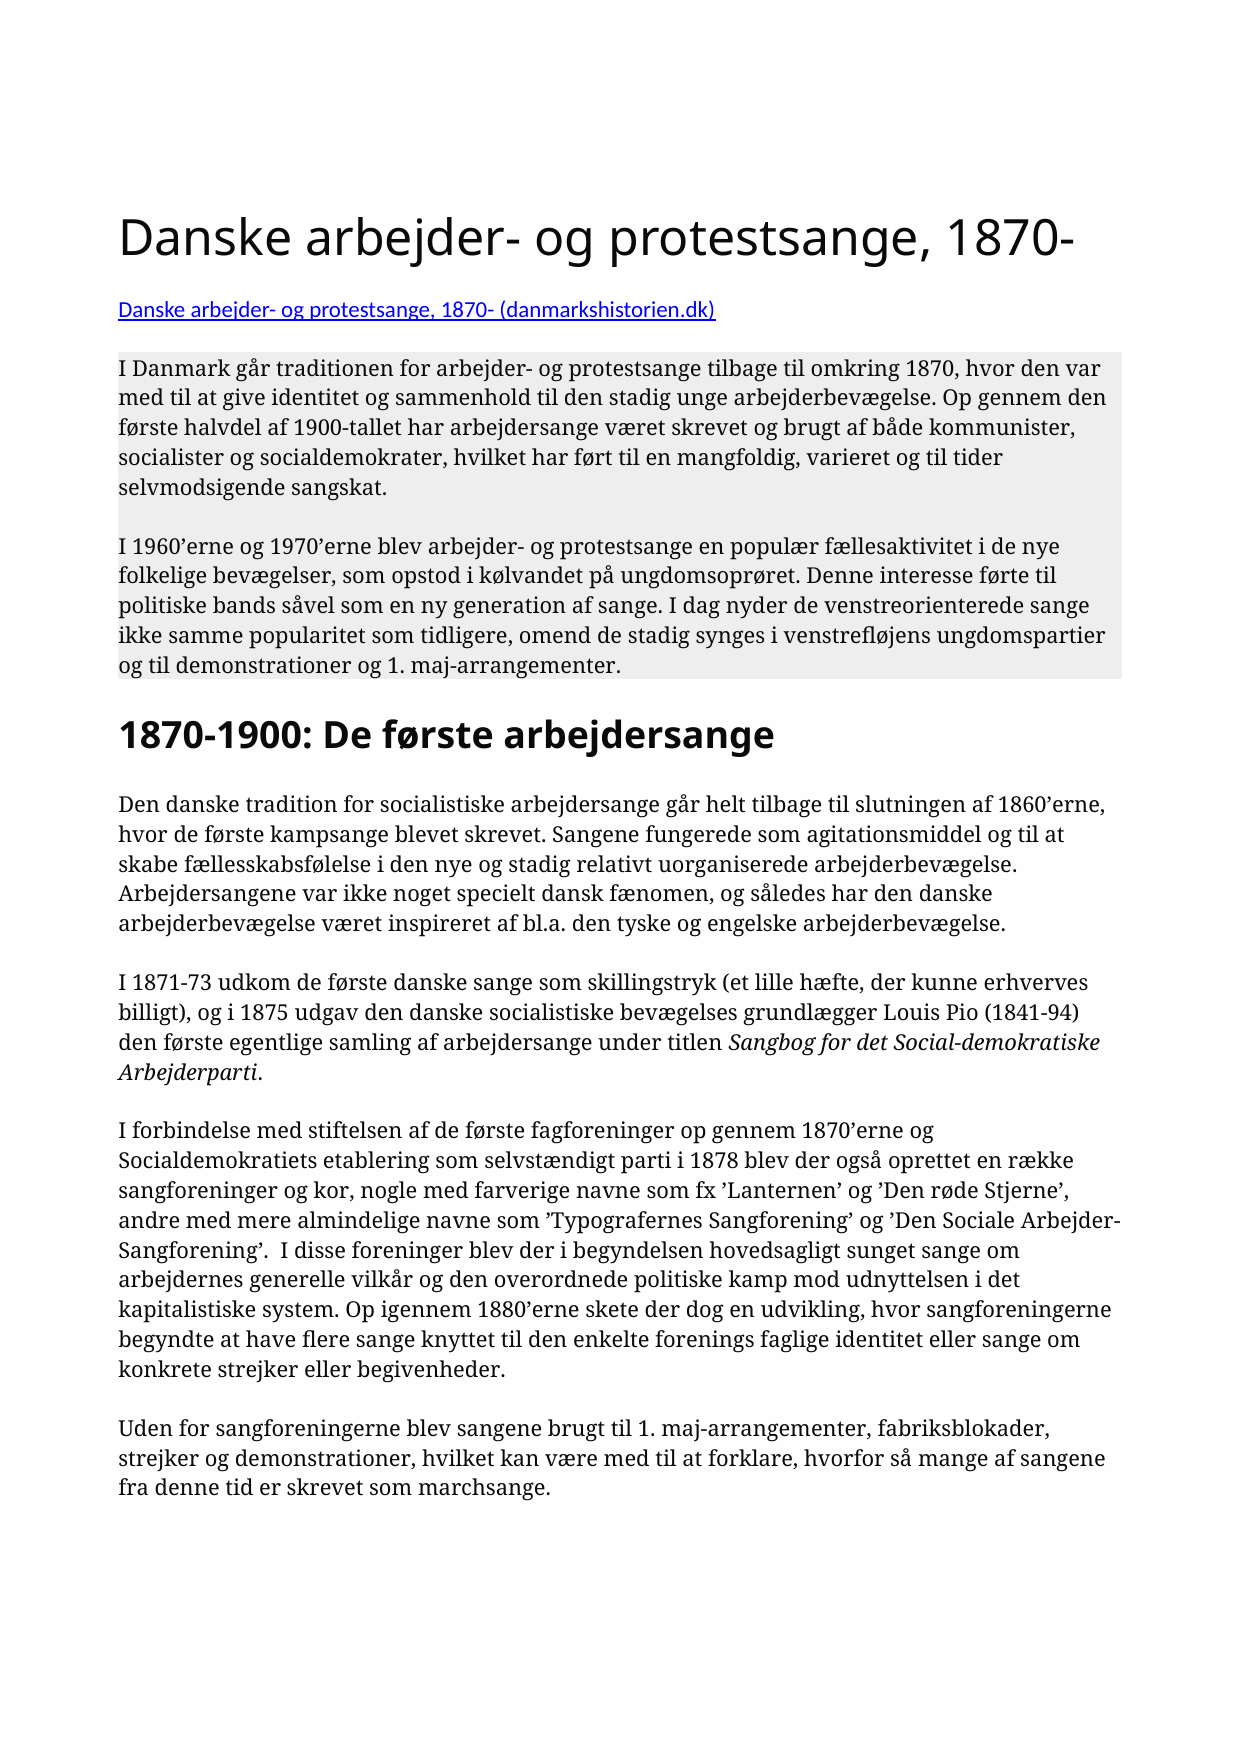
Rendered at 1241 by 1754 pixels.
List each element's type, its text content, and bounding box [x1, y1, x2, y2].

text Danske arbejder- og protestsange, 1870- [118, 202, 1122, 270]
text I 1960’erne og 1970’erne blev arbejder- og protestsange en populær fællesaktivitet i de nye folkelige bevægelser, som opstod i kølvandet på ungdomsoprøret. Denne interesse førte til politiske bands såvel som en ny generation af sange. I dag nyder de venstreorienterede sange ikke samme popularitet som tidligere, omend de stadig synges i venstrefløjens ungdomspartier og til demonstrationer og 1. maj-arrangementer. [118, 531, 1122, 679]
text Uden for sangforeningerne blev sangene brugt til 1. maj-arrangementer, fabriksblokader, strejker og demonstrationer, hvilket kan være med til at forklare, hvorfor så mange af sangene fra denne tid er skrevet som marchsange. [118, 1413, 1122, 1502]
text I 1871-73 udkom de første danske sange som skillingstryk (et lille hæfte, der kunne erhverves billigt), og i 1875 udgav den danske socialistiske bevægelses grundlægger Louis Pio (1841-94) den første egentlige samling af arbejdersange under titlen Sangbog for det Social-demokratiske Arbejderparti. [118, 967, 1122, 1086]
text 1870-1900: De første arbejdersange [118, 709, 1122, 760]
text Den danske tradition for socialistiske arbejdersange går helt tilbage til slutningen af 1860’erne, hvor de første kampsange blevet skrevet. Sangene fungerede som agitationsmiddel og til at skabe fællesskabsfølelse i den nye og stadig relativt uorganiserede arbejderbevægelse. Arbejdersangene var ikke noget specielt dansk fænomen, og således har den danske arbejderbevægelse været inspireret af bl.a. den tyske og engelske arbejderbevægelse. [118, 789, 1122, 938]
text I Danmark går traditionen for arbejder- og protestsange tilbage til omkring 1870, hvor den var med til at give identitet og sammenhold til den stadig unge arbejderbevægelse. Op gennem den første halvdel af 1900-tallet har arbejdersange været skrevet og brugt af både kommunister, socialister og socialdemokrater, hvilket har ført til en mangfoldig, varieret og til tider selvmodsigende sangskat. [118, 352, 1122, 501]
text Danske arbejder- og protestsange, 1870- (danmarkshistorien.dk) [118, 295, 1122, 323]
text I forbindelse med stiftelsen af de første fagforeninger op gennem 1870’erne og Socialdemokratiets etablering som selvstændigt parti i 1878 blev der også oprettet en række sangforeninger og kor, nogle med farverige navne som fx ’Lanternen’ og ’Den røde Stjerne’, andre med mere almindelige navne som ’Typografernes Sangforening’ og ’Den Sociale Arbejder-Sangforening’. I disse foreninger blev der i begyndelsen hovedsagligt sunget sange om arbejdernes generelle vilkår og den overordnede politiske kamp mod udnyttelsen i det kapitalistiske system. Op igennem 1880’erne skete der dog en udvikling, hvor sangforeningerne begyndte at have flere sange knyttet til den enkelte forenings faglige identitet eller sange om konkrete strejker eller begivenheder. [118, 1115, 1122, 1383]
